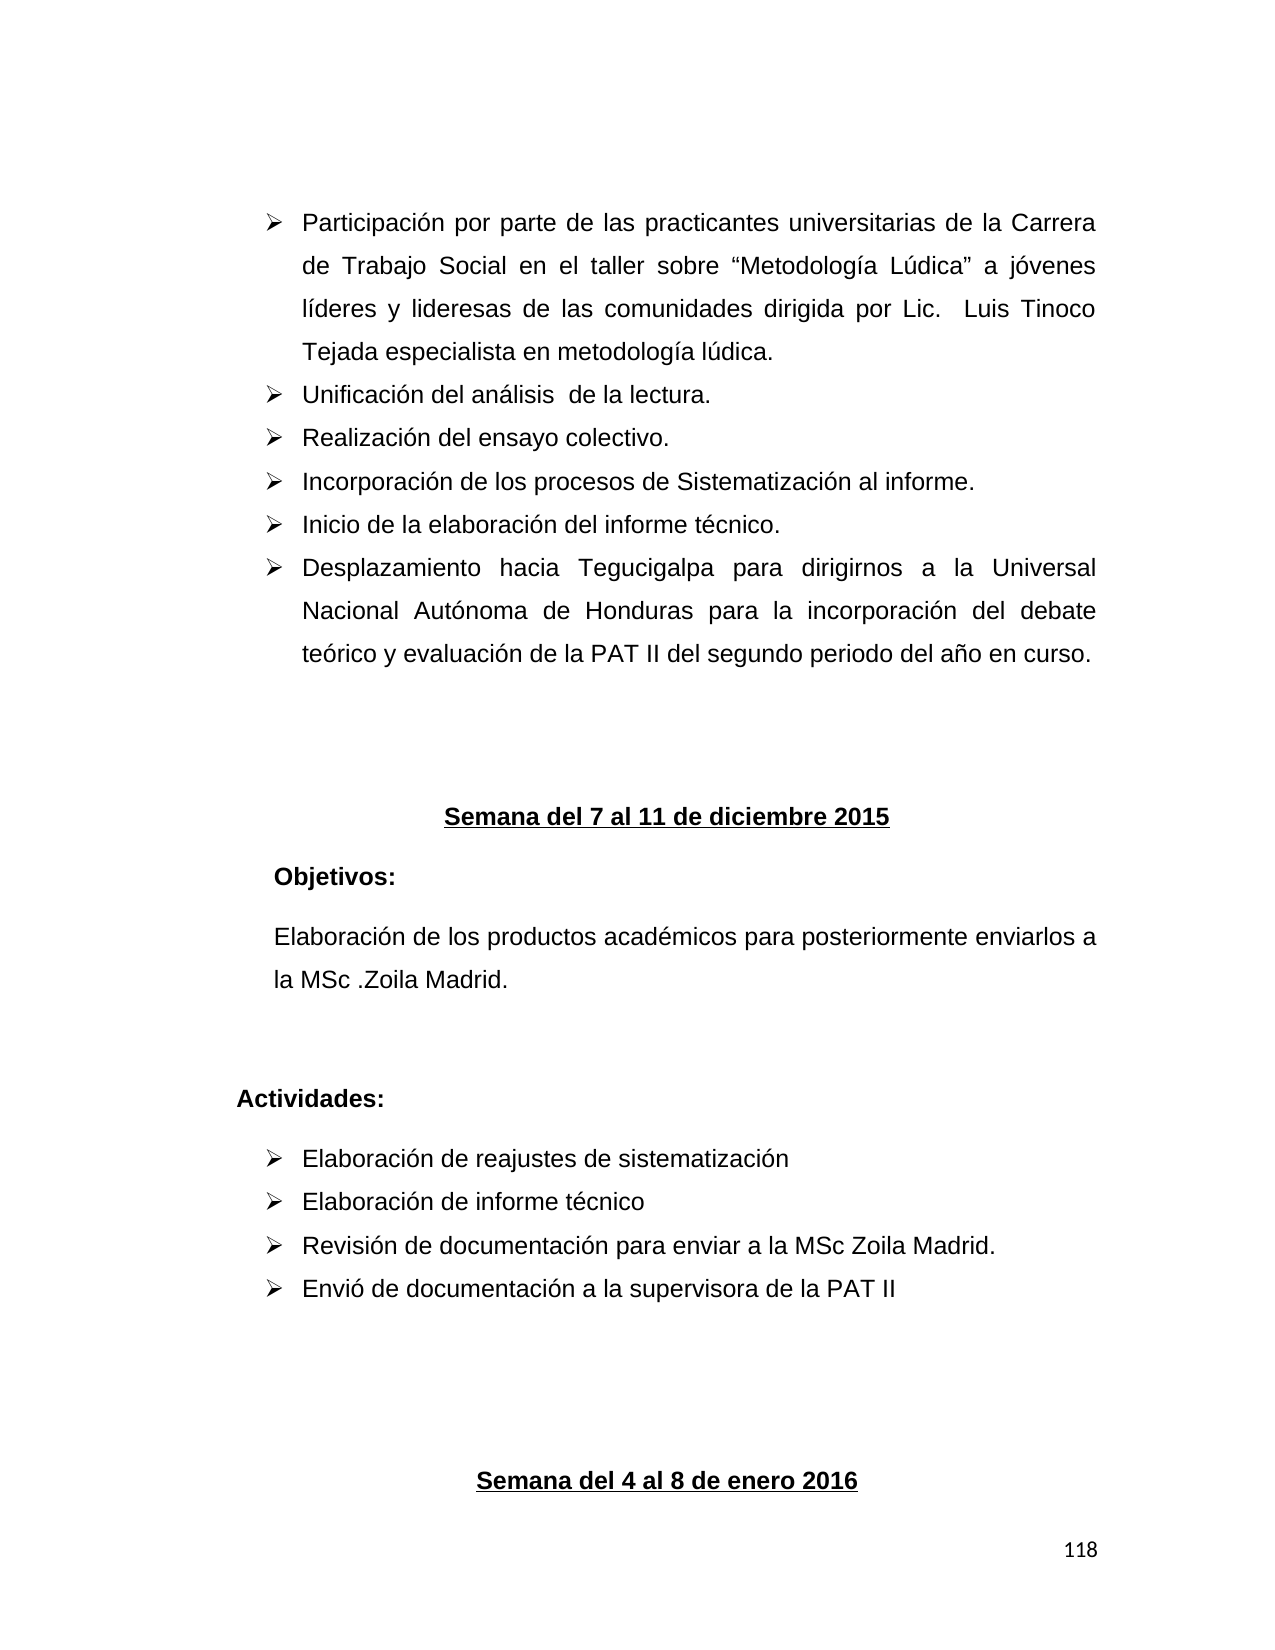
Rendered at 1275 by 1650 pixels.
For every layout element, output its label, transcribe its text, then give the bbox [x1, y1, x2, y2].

list Inicio de la elaboración del informe técnico. [264, 510, 1098, 539]
list Participación por parte de las practicantes universitarias de la Carrera de Trabajo Social en el taller sobre “Metodología Lúdica” a jóvenes líderes y lideresas de las comunidades dirigida por Lic. Luis Tinoco Tejada especialista en metodología lúdica. [264, 207, 1098, 366]
list Desplazamiento hacia Tegucigalpa para dirigirnos a la Universal Nacional Autónoma de Honduras para la incorporación del debate teórico y evaluación de la PAT II del segundo periodo del año en curso. [264, 553, 1098, 668]
text Elaboración de los productos académicos para posteriormente enviarlos a la MSc .Zoila Madrid. [274, 922, 1098, 993]
list Unificación del análisis de la lectura. [264, 380, 1098, 409]
text Objetivos: [274, 862, 1098, 891]
list Elaboración de informe técnico [264, 1187, 1098, 1216]
text Semana del 4 al 8 de enero 2016 [236, 1466, 1098, 1494]
text Actividades: [236, 1084, 1098, 1113]
list Envió de documentación a la supervisora de la PAT II [264, 1274, 1098, 1303]
list Realización del ensayo colectivo. [264, 423, 1098, 452]
list Elaboración de reajustes de sistematización [264, 1144, 1098, 1173]
list Incorporación de los procesos de Sistematización al informe. [264, 467, 1098, 495]
list Revisión de documentación para enviar a la MSc Zoila Madrid. [264, 1231, 1098, 1259]
text Semana del 7 al 11 de diciembre 2015 [236, 802, 1098, 831]
